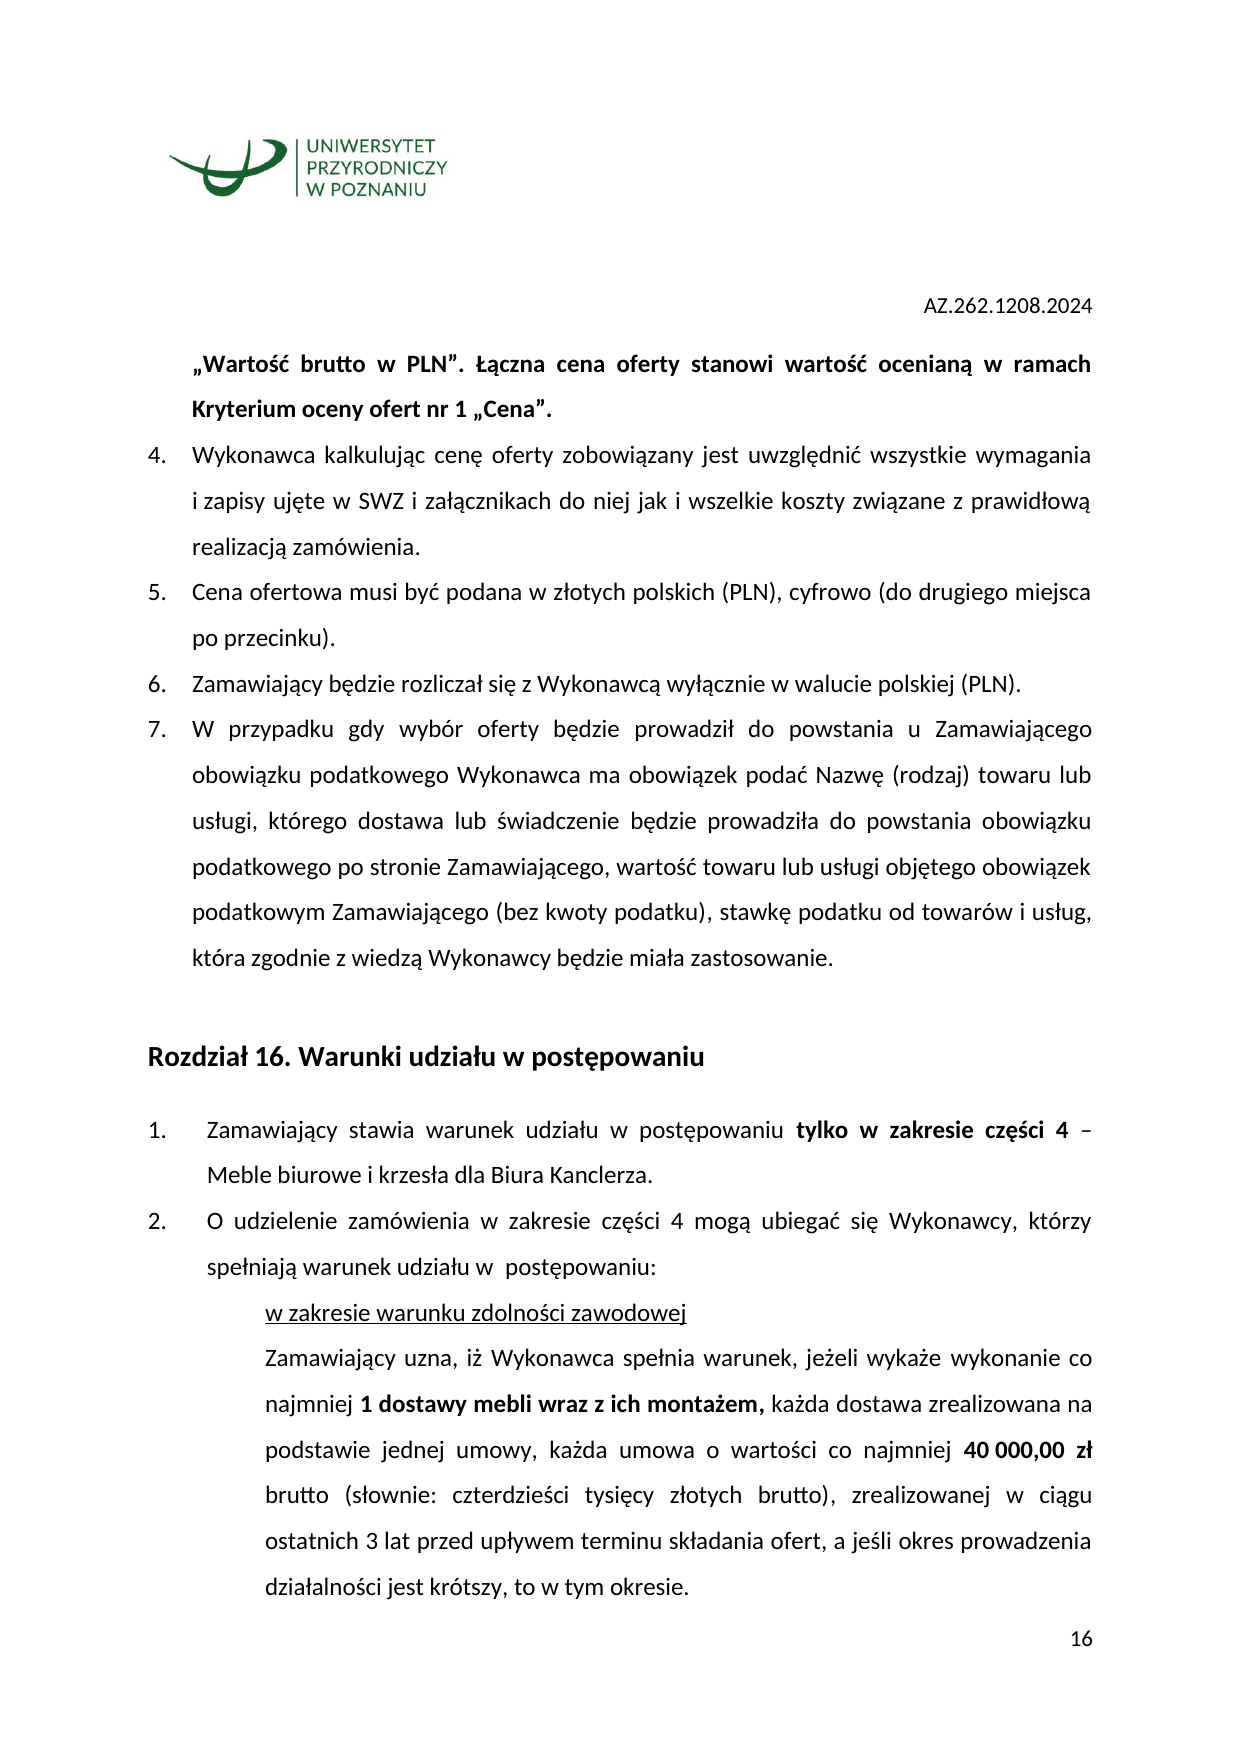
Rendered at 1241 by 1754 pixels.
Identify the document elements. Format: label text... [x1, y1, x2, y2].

text Zamawiający uzna, iż Wykonawca spełnia warunek, jeżeli wykaże wykonanie co najmniej 1 dostawy mebli wraz z ich montażem, każda dostawa zrealizowana na podstawie jednej umowy, każda umowa o wartości co najmniej 40 000,00 zł brutto (słownie: czterdzieści tysięcy złotych brutto), zrealizowanej w ciągu ostatnich 3 lat przed upływem terminu składania ofert, a jeśli okres prowadzenia działalności jest krótszy, to w tym okresie. [265, 1342, 1093, 1602]
list w zakresie warunku zdolności zawodowej [265, 1297, 1093, 1327]
list Wykonawca kalkulując cenę oferty zobowiązany jest uwzględnić wszystkie wymagania i zapisy ujęte w SWZ i załącznikach do niej jak i wszelkie koszty związane z prawidłową realizacją zamówienia. [148, 439, 1093, 561]
list Zamawiający będzie rozliczał się z Wykonawcą wyłącznie w walucie polskiej (PLN). [148, 668, 1093, 698]
subtitle Rozdział 16. Warunki udziału w postępowaniu [148, 1038, 1093, 1073]
picture [147, 102, 475, 235]
list W przypadku gdy wybór oferty będzie prowadził do powstania u Zamawiającego obowiązku podatkowego Wykonawca ma obowiązek podać Nazwę (rodzaj) towaru lub usługi, którego dostawa lub świadczenie będzie prowadziła do powstania obowiązku podatkowego po stronie Zamawiającego, wartość towaru lub usługi objętego obowiązek podatkowym Zamawiającego (bez kwoty podatku), stawkę podatku od towarów i usług, która zgodnie z wiedzą Wykonawcy będzie miała zastosowanie. [148, 713, 1093, 973]
list Cena ofertowa musi być podana w złotych polskich (PLN), cyfrowo (do drugiego miejsca po przecinku). [148, 576, 1093, 653]
list Zamawiający stawia warunek udziału w postępowaniu tylko w zakresie części 4 – Meble biurowe i krzesła dla Biura Kanclerza. [148, 1114, 1093, 1190]
list O udzielenie zamówienia w zakresie części 4 mogą ubiegać się Wykonawcy, którzy spełniają warunek udziału w postępowaniu: [148, 1205, 1093, 1282]
